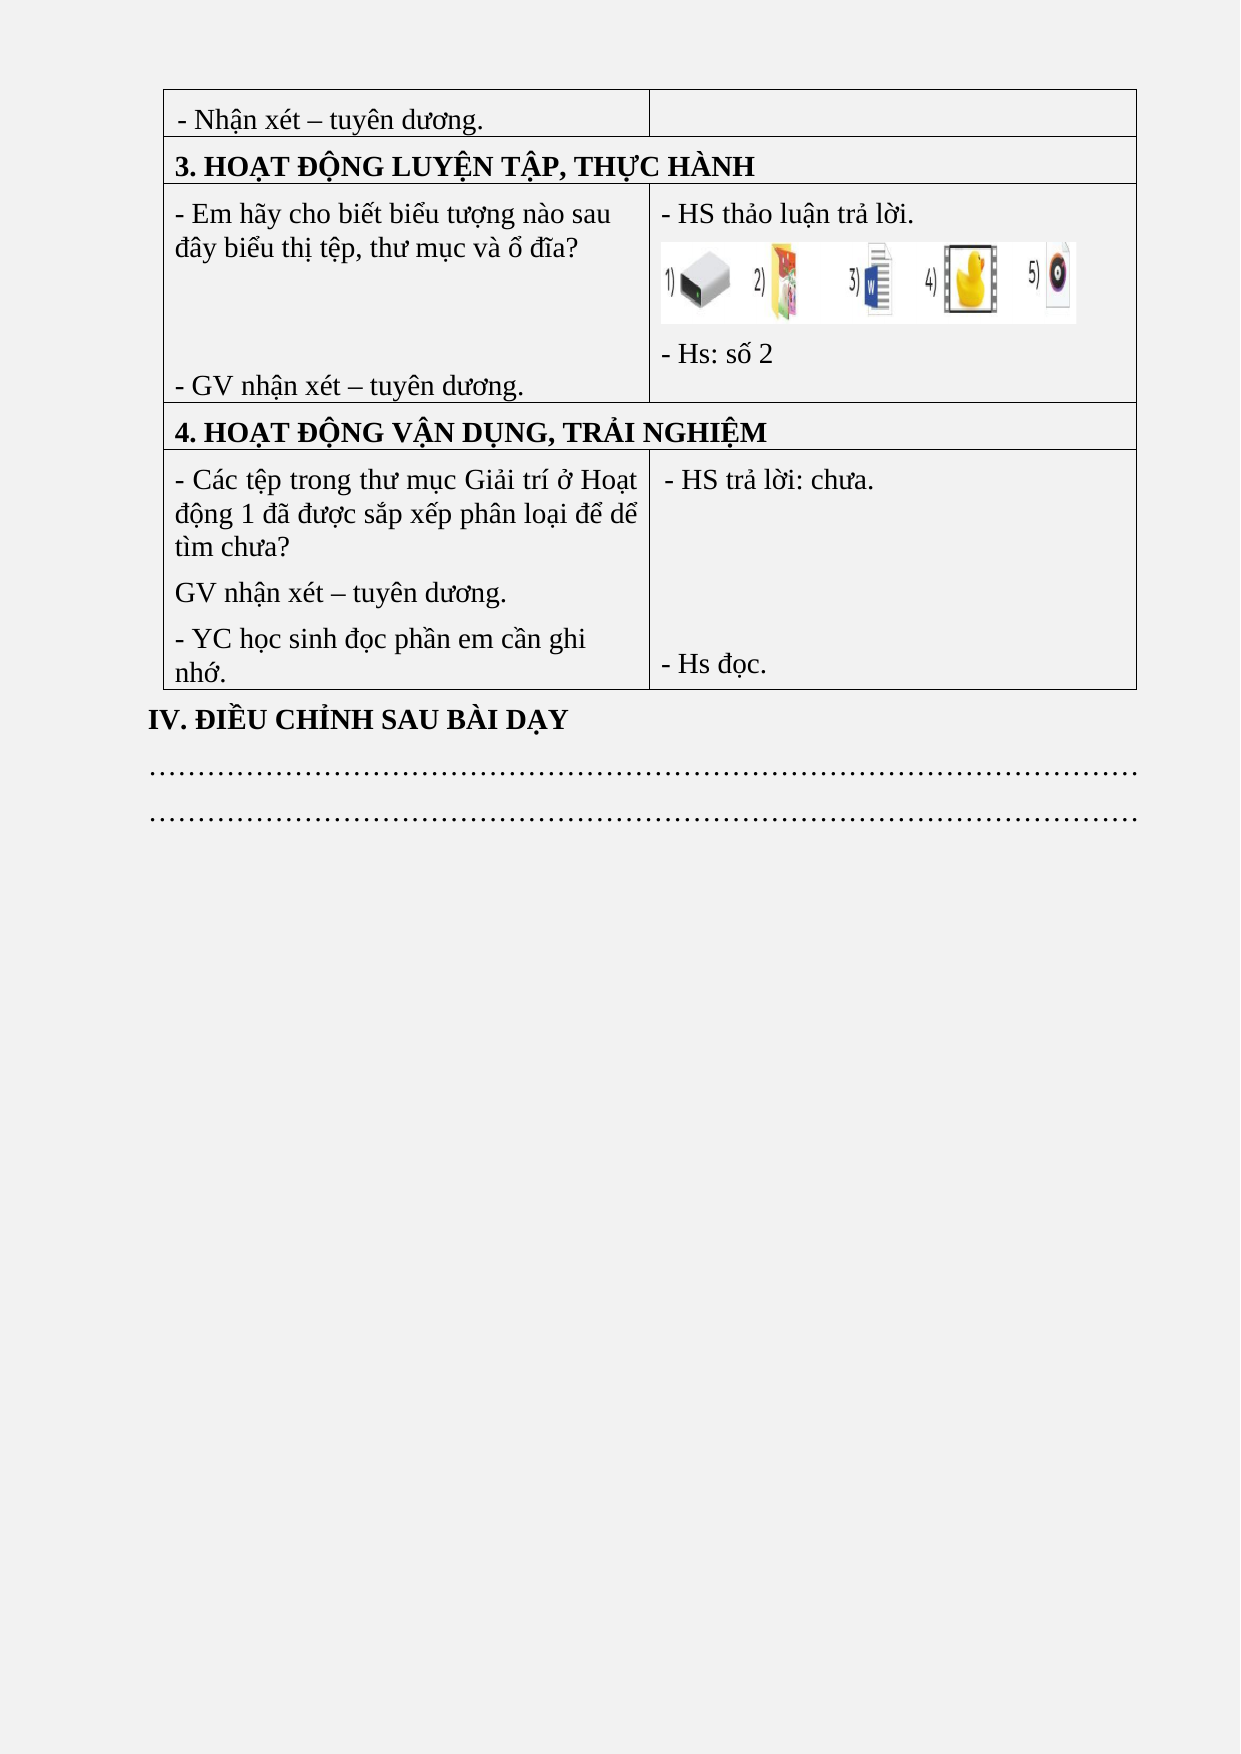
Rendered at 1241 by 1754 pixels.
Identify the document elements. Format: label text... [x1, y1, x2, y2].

text ………………………………………………………………………………………… [148, 794, 1152, 828]
table_cell - Các tệp trong thư mục Giải trí ở Hoạt động 1 đã được sắp xếp phân loại để dể tìm chưa? GV nhận xét – tuyên dương. - YC học sinh đọc phần em cần ghi nhớ. [164, 450, 649, 688]
table_cell 4. HOẠT ĐỘNG VẬN DỤNG, TRẢI NGHIỆM [164, 403, 1136, 449]
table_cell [164, 90, 649, 136]
table_cell - HS trả lời: chưa. - Hs đọc. [650, 450, 1136, 688]
picture [660, 242, 1077, 324]
table_cell - Em hãy cho biết biểu tượng nào sau đây biểu thị tệp, thư mục và ổ đĩa? - GV nhận xét – tuyên dương. [164, 184, 649, 402]
table_cell - HS thảo luận trả lời. - Hs: số 2 [650, 184, 1136, 402]
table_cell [650, 90, 1136, 136]
text IV. ĐIỀU CHỈNH SAU BÀI DẠY [148, 702, 1152, 736]
text ………………………………………………………………………………………… [148, 748, 1152, 782]
table_cell 3. HOẠT ĐỘNG LUYỆN TẬP, THỰC HÀNH [164, 137, 1136, 183]
